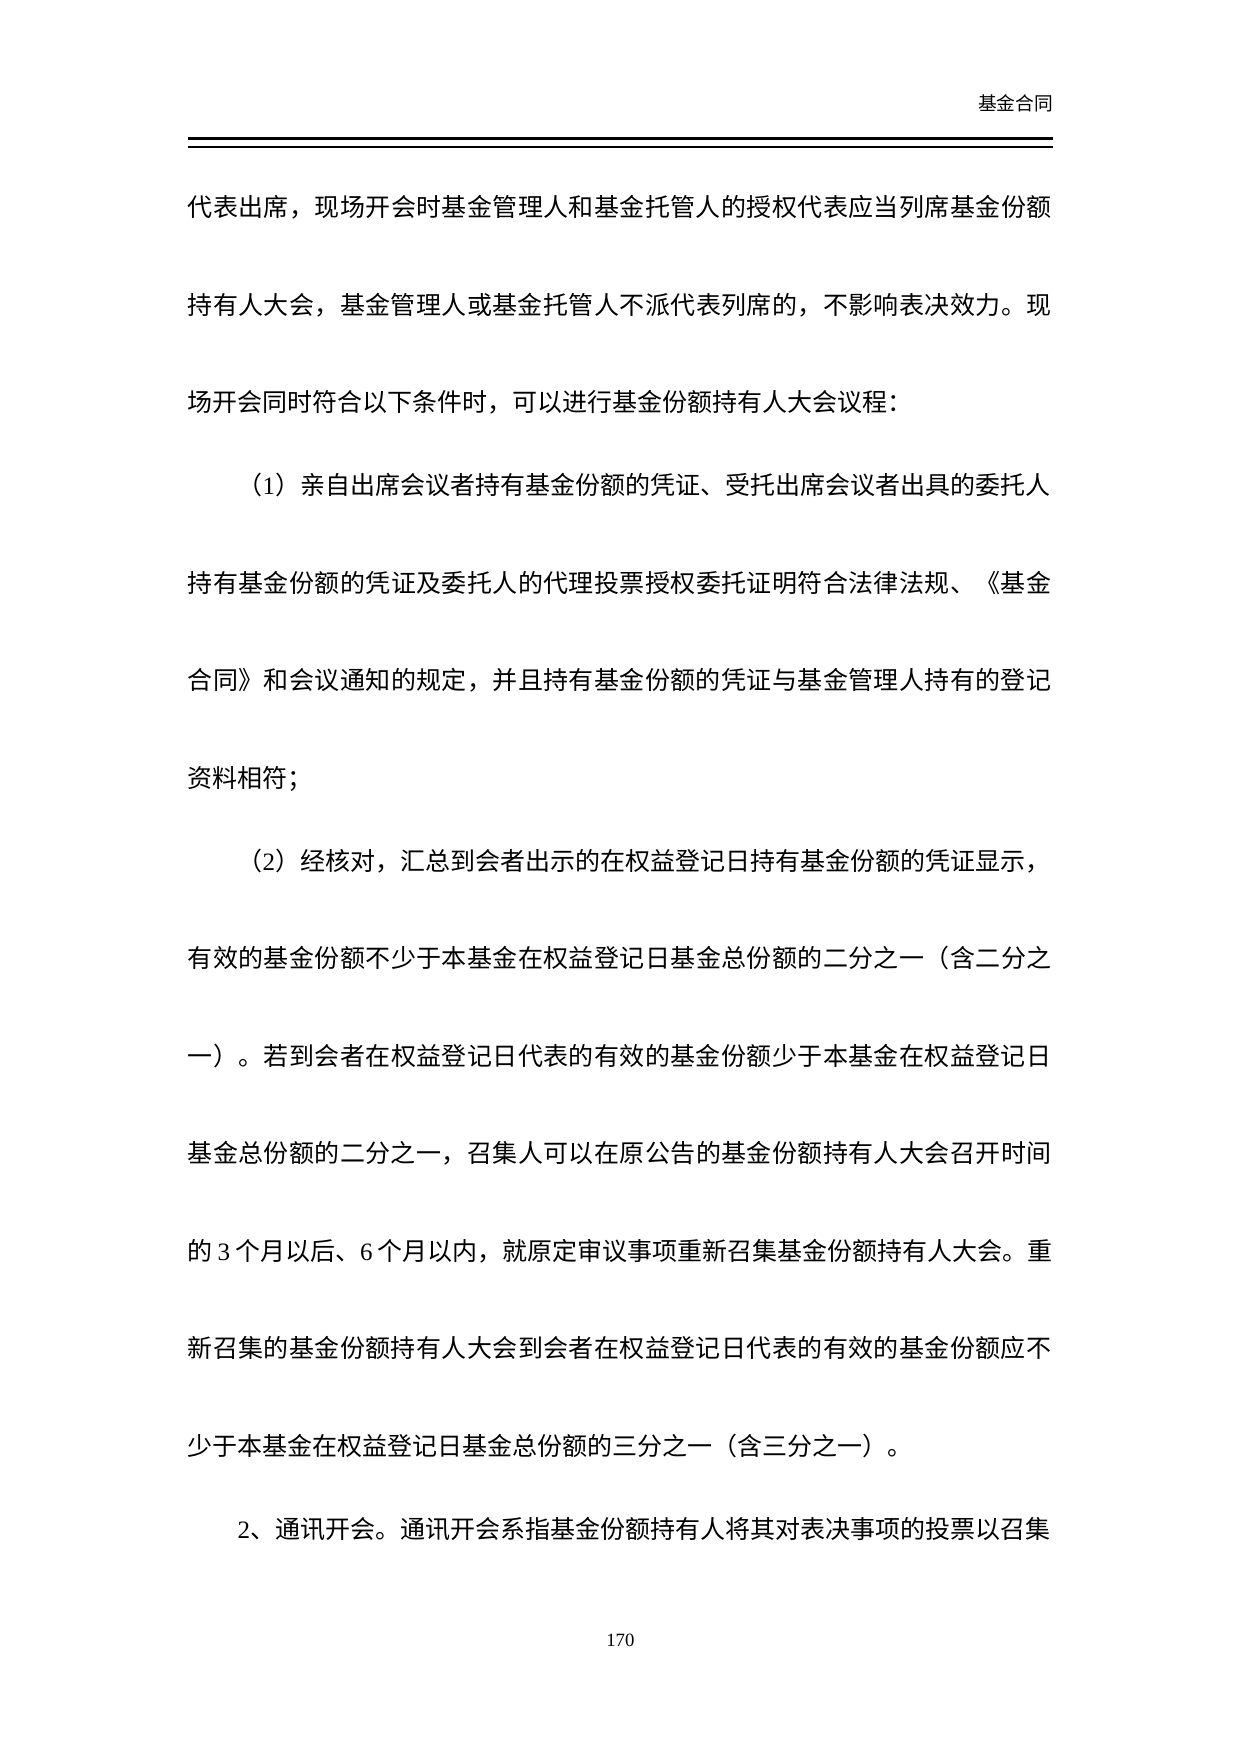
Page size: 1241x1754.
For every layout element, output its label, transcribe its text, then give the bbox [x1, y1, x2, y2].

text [187, 1495, 1053, 1560]
text （1）亲自出席会议者持有基金份额的凭证、受托出席会议者出具的委托人持有基金份额的凭证及委托人的代理投票授权委托证明符合法律法规、《基金合同》和会议通知的规定，并且持有基金份额的凭证与基金管理人持有的登记资料相符； [187, 451, 1053, 809]
text （2）经核对，汇总到会者出示的在权益登记日持有基金份额的凭证显示，有效的基金份额不少于本基金在权益登记日基金总份额的二分之一（含二分之一）。若到会者在权益登记日代表的有效的基金份额少于本基金在权益登记日基金总份额的二分之一，召集人可以在原公告的基金份额持有人大会召开时间的3个月以后、6个月以内，就原定审议事项重新召集基金份额持有人大会。重新召集的基金份额持有人大会到会者在权益登记日代表的有效的基金份额应不少于本基金在权益登记日基金总份额的三分之一（含三分之一）。 [187, 827, 1053, 1477]
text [187, 173, 1053, 433]
